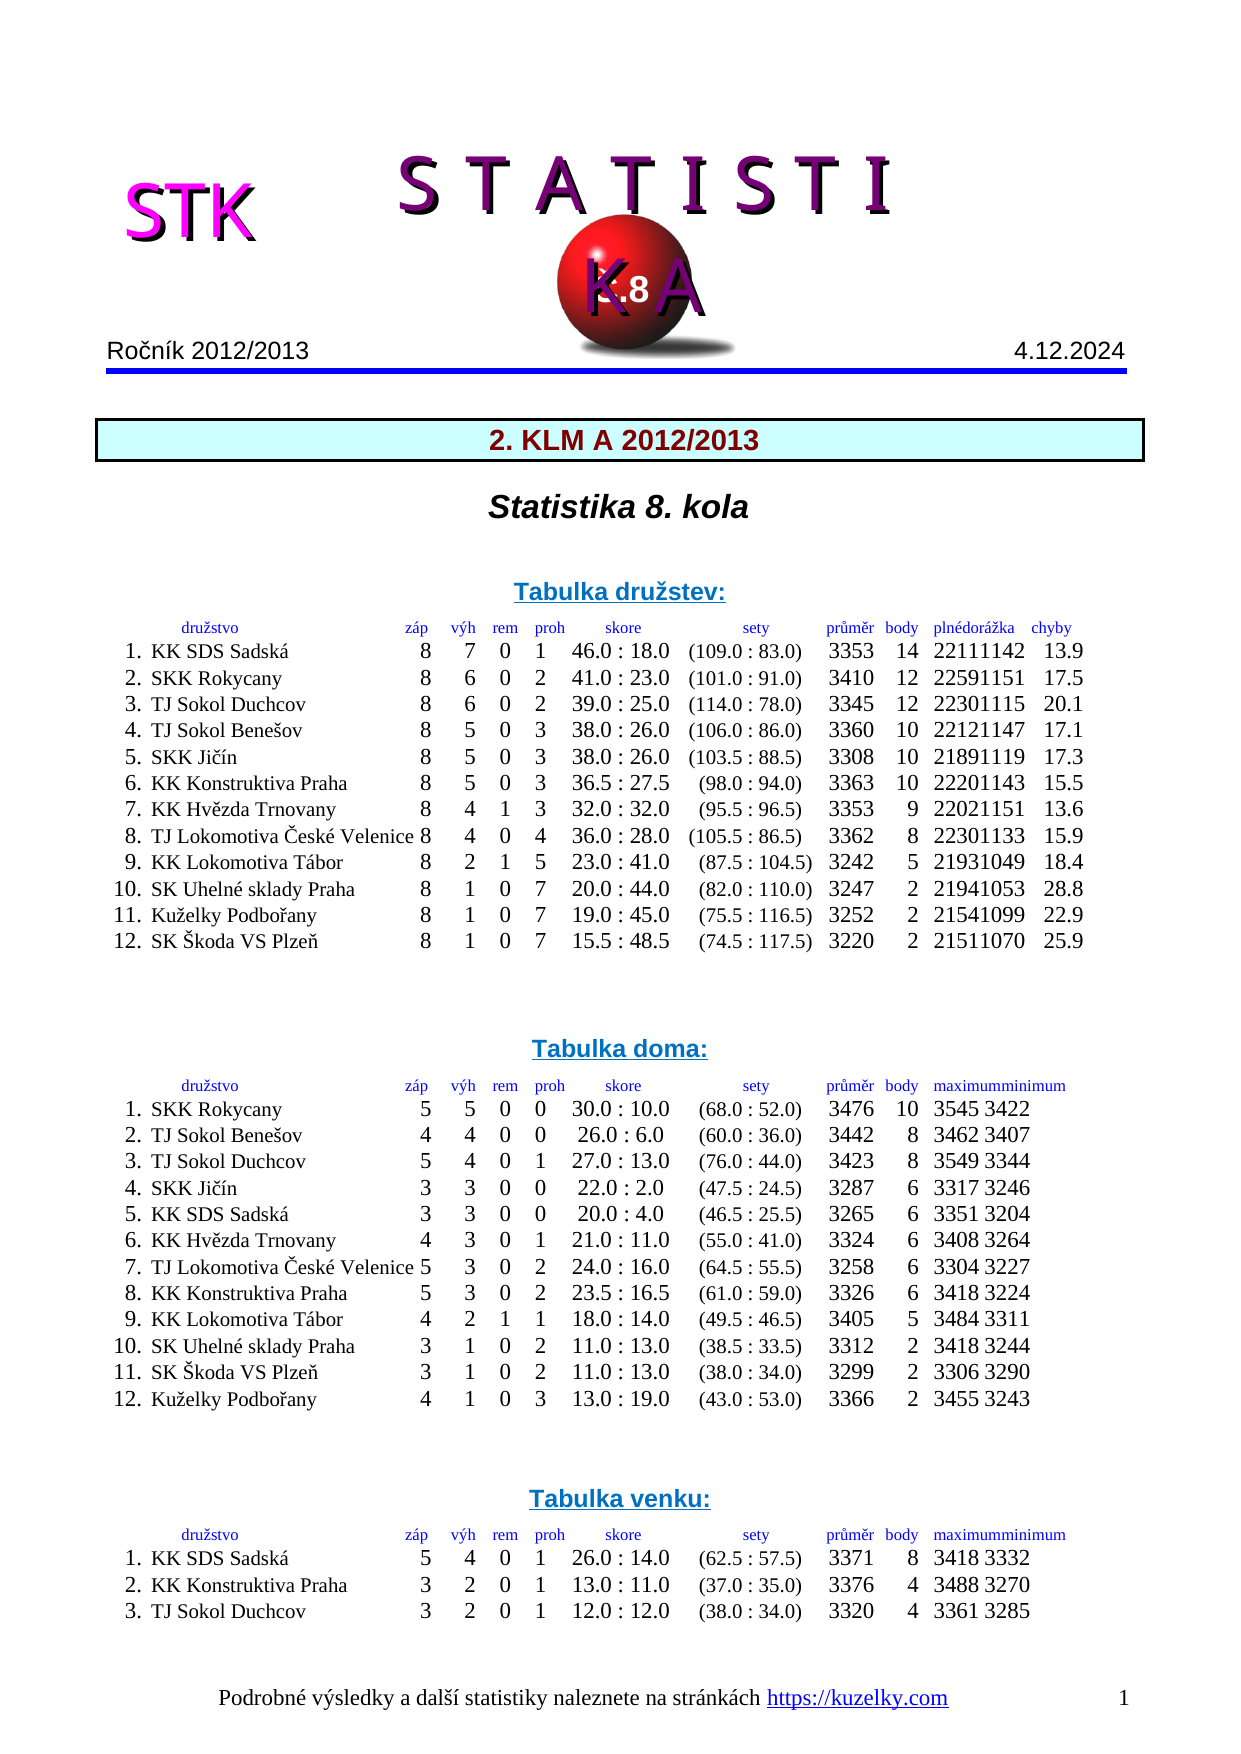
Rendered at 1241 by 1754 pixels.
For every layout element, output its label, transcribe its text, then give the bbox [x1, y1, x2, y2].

text 9. KK Lokomotiva Tábor 4 2 1 1 18.0 : 14.0 (49.5 : 46.5) 3405 5 3484 3311 [106, 1306, 1134, 1332]
text 1. KK SDS Sadská 8 7 0 1 46.0 : 18.0 (109.0 : 83.0) 3353 14 2211 1142 13.9 [106, 637, 1134, 664]
text 10. SK Uhelné sklady Praha 3 1 0 2 11.0 : 13.0 (38.5 : 33.5) 3312 2 3418 3244 [106, 1332, 1134, 1358]
text 11. Kuželky Podbořany 8 1 0 7 19.0 : 45.0 (75.5 : 116.5) 3252 2 2154 1099 22.9 [106, 901, 1134, 927]
text 3. TJ Sokol Duchcov 5 4 0 1 27.0 : 13.0 (76.0 : 44.0) 3423 8 3549 3344 [106, 1147, 1134, 1174]
text 12. Kuželky Podbořany 4 1 0 3 13.0 : 19.0 (43.0 : 53.0) 3366 2 3455 3243 [106, 1384, 1134, 1411]
text 2. TJ Sokol Benešov 4 4 0 0 26.0 : 6.0 (60.0 : 36.0) 3442 8 3462 3407 [106, 1121, 1134, 1147]
text 1. KK SDS Sadská 5 4 0 1 26.0 : 14.0 (62.5 : 57.5) 3371 8 3418 3332 [106, 1544, 1134, 1571]
text 3. TJ Sokol Duchcov 3 2 0 1 12.0 : 12.0 (38.0 : 34.0) 3320 4 3361 3285 [106, 1597, 1134, 1623]
text 2. KK Konstruktiva Praha 3 2 0 1 13.0 : 11.0 (37.0 : 35.0) 3376 4 3488 3270 [106, 1571, 1134, 1597]
text 4. TJ Sokol Benešov 8 5 0 3 38.0 : 26.0 (106.0 : 86.0) 3360 10 2212 1147 17.1 [106, 716, 1134, 743]
text Č.8 [609, 267, 671, 310]
text družstvo záp výh rem proh skore sety průměr body maximum minimum [106, 1525, 1134, 1544]
text Č.8 [106, 267, 587, 310]
text 1. SKK Rokycany 5 5 0 0 30.0 : 10.0 (68.0 : 52.0) 3476 10 3545 3422 [106, 1095, 1134, 1121]
text 12. SK Škoda VS Plzeň 8 1 0 7 15.5 : 48.5 (74.5 : 117.5) 3220 2 2151 1070 25.9 [106, 927, 1134, 954]
text 8. KK Konstruktiva Praha 5 3 0 2 23.5 : 16.5 (61.0 : 59.0) 3326 6 3418 3224 [106, 1279, 1134, 1306]
text 5. KK SDS Sadská 3 3 0 0 20.0 : 4.0 (46.5 : 25.5) 3265 6 3351 3204 [106, 1200, 1134, 1226]
text 5. SKK Jičín 8 5 0 3 38.0 : 26.0 (103.5 : 88.5) 3308 10 2189 1119 17.3 [106, 743, 1134, 769]
text družstvo záp výh rem proh skore sety průměr body plné dorážka chyby [106, 618, 1134, 637]
text Ročník 2012/2013 4.12.2024 [106, 336, 1134, 365]
text 6. KK Hvězda Trnovany 4 3 0 1 21.0 : 11.0 (55.0 : 41.0) 3324 6 3408 3264 [106, 1226, 1134, 1253]
text Tabulka doma: [94, 1034, 1145, 1063]
text družstvo záp výh rem proh skore sety průměr body maximum minimum [106, 1076, 1134, 1095]
text Tabulka venku: [94, 1484, 1145, 1513]
text 7. TJ Lokomotiva České Velenice 5 3 0 2 24.0 : 16.0 (64.5 : 55.5) 3258 6 3304 3227 [106, 1253, 1134, 1279]
text 4. SKK Jičín 3 3 0 0 22.0 : 2.0 (47.5 : 24.5) 3287 6 3317 3246 [106, 1174, 1134, 1200]
text Tabulka družstev: [94, 577, 1145, 606]
text Č.8 [687, 267, 1134, 310]
subtitle 2. KLM A 2012/2013 [98, 421, 1142, 459]
text 10. SK Uhelné sklady Praha 8 1 0 7 20.0 : 44.0 (82.0 : 110.0) 3247 2 2194 1053 28.8 [106, 874, 1134, 901]
text 2. SKK Rokycany 8 6 0 2 41.0 : 23.0 (101.0 : 91.0) 3410 12 2259 1151 17.5 [106, 664, 1134, 690]
text 7. KK Hvězda Trnovany 8 4 1 3 32.0 : 32.0 (95.5 : 96.5) 3353 9 2202 1151 13.6 [106, 796, 1134, 822]
text 8. TJ Lokomotiva České Velenice 8 4 0 4 36.0 : 28.0 (105.5 : 86.5) 3362 8 2230 1133 15.9 [106, 822, 1134, 848]
text 11. SK Škoda VS Plzeň 3 1 0 2 11.0 : 13.0 (38.0 : 34.0) 3299 2 3306 3290 [106, 1358, 1134, 1384]
text 3. TJ Sokol Duchcov 8 6 0 2 39.0 : 25.0 (114.0 : 78.0) 3345 12 2230 1115 20.1 [106, 690, 1134, 716]
text 9. KK Lokomotiva Tábor 8 2 1 5 23.0 : 41.0 (87.5 : 104.5) 3242 5 2193 1049 18.4 [106, 848, 1134, 874]
text Statistika 8. kola [106, 487, 1134, 526]
text 6. KK Konstruktiva Praha 8 5 0 3 36.5 : 27.5 (98.0 : 94.0) 3363 10 2220 1143 15.5 [106, 769, 1134, 796]
